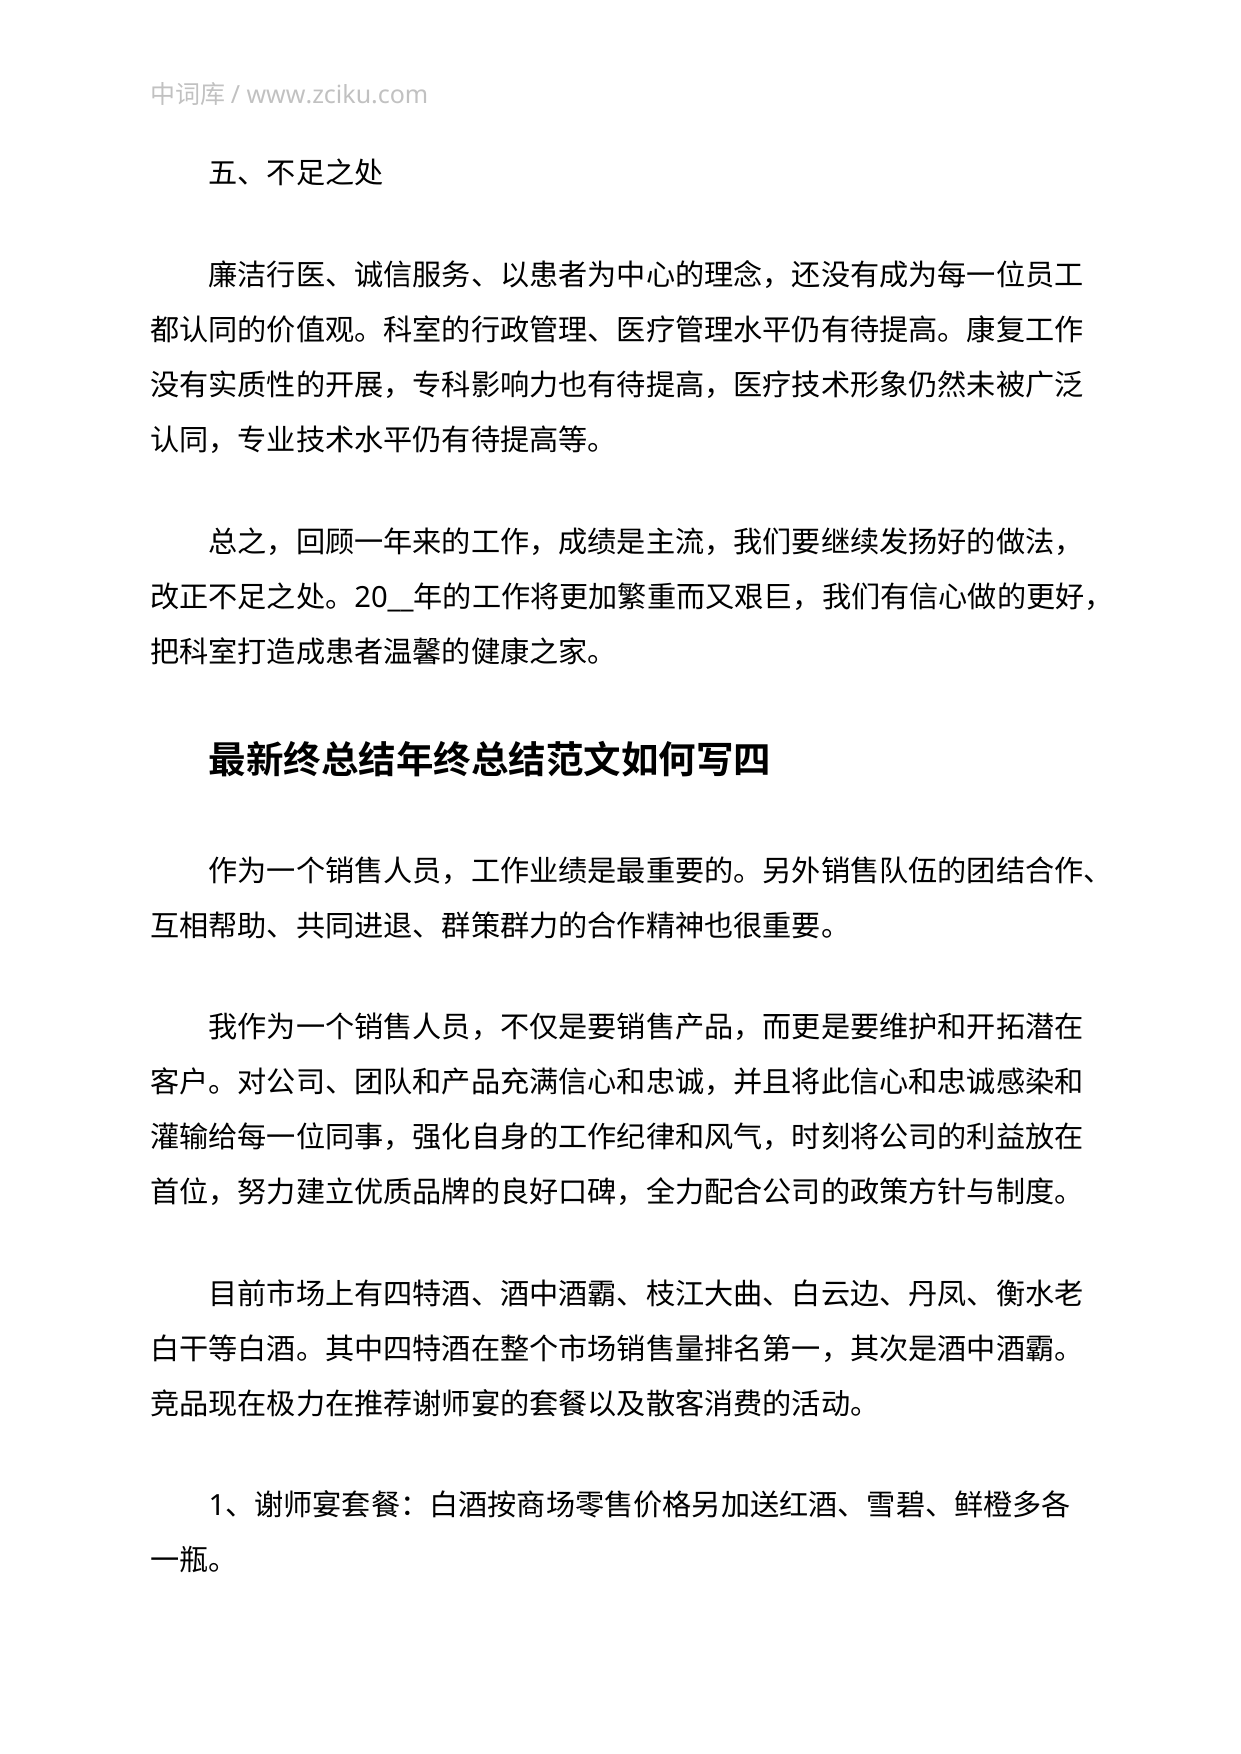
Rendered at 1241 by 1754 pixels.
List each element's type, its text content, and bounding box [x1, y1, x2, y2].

text 目前市场上有四特酒、酒中酒霸、枝江大曲、白云边、丹凤、衡水老白干等白酒。其中四特酒在整个市场销售量排名第一，其次是酒中酒霸。竞品现在极力在推荐谢师宴的套餐以及散客消费的活动。 [150, 1270, 1090, 1422]
text 1、谢师宴套餐：白酒按商场零售价格另加送红酒、雪碧、鲜橙多各一瓶。 [150, 1482, 1090, 1579]
text 廉洁行医、诚信服务、以患者为中心的理念，还没有成为每一位员工都认同的价值观。科室的行政管理、医疗管理水平仍有待提高。康复工作没有实质性的开展，专科影响力也有待提高，医疗技术形象仍然未被广泛认同，专业技术水平仍有待提高等。 [150, 252, 1090, 459]
text 五、不足之处 [150, 150, 1090, 192]
text 最新终总结年终总结范文如何写四 [150, 730, 1090, 784]
text 总之，回顾一年来的工作，成绩是主流，我们要继续发扬好的做法，改正不足之处。20__年的工作将更加繁重而又艰巨，我们有信心做的更好，把科室打造成患者温馨的健康之家。 [150, 518, 1090, 670]
text 我作为一个销售人员，不仅是要销售产品，而更是要维护和开拓潜在客户。对公司、团队和产品充满信心和忠诚，并且将此信心和忠诚感染和灌输给每一位同事，强化自身的工作纪律和风气，时刻将公司的利益放在首位，努力建立优质品牌的良好口碑，全力配合公司的政策方针与制度。 [150, 1004, 1090, 1211]
text 作为一个销售人员，工作业绩是最重要的。另外销售队伍的团结合作、互相帮助、共同进退、群策群力的合作精神也很重要。 [150, 847, 1090, 944]
